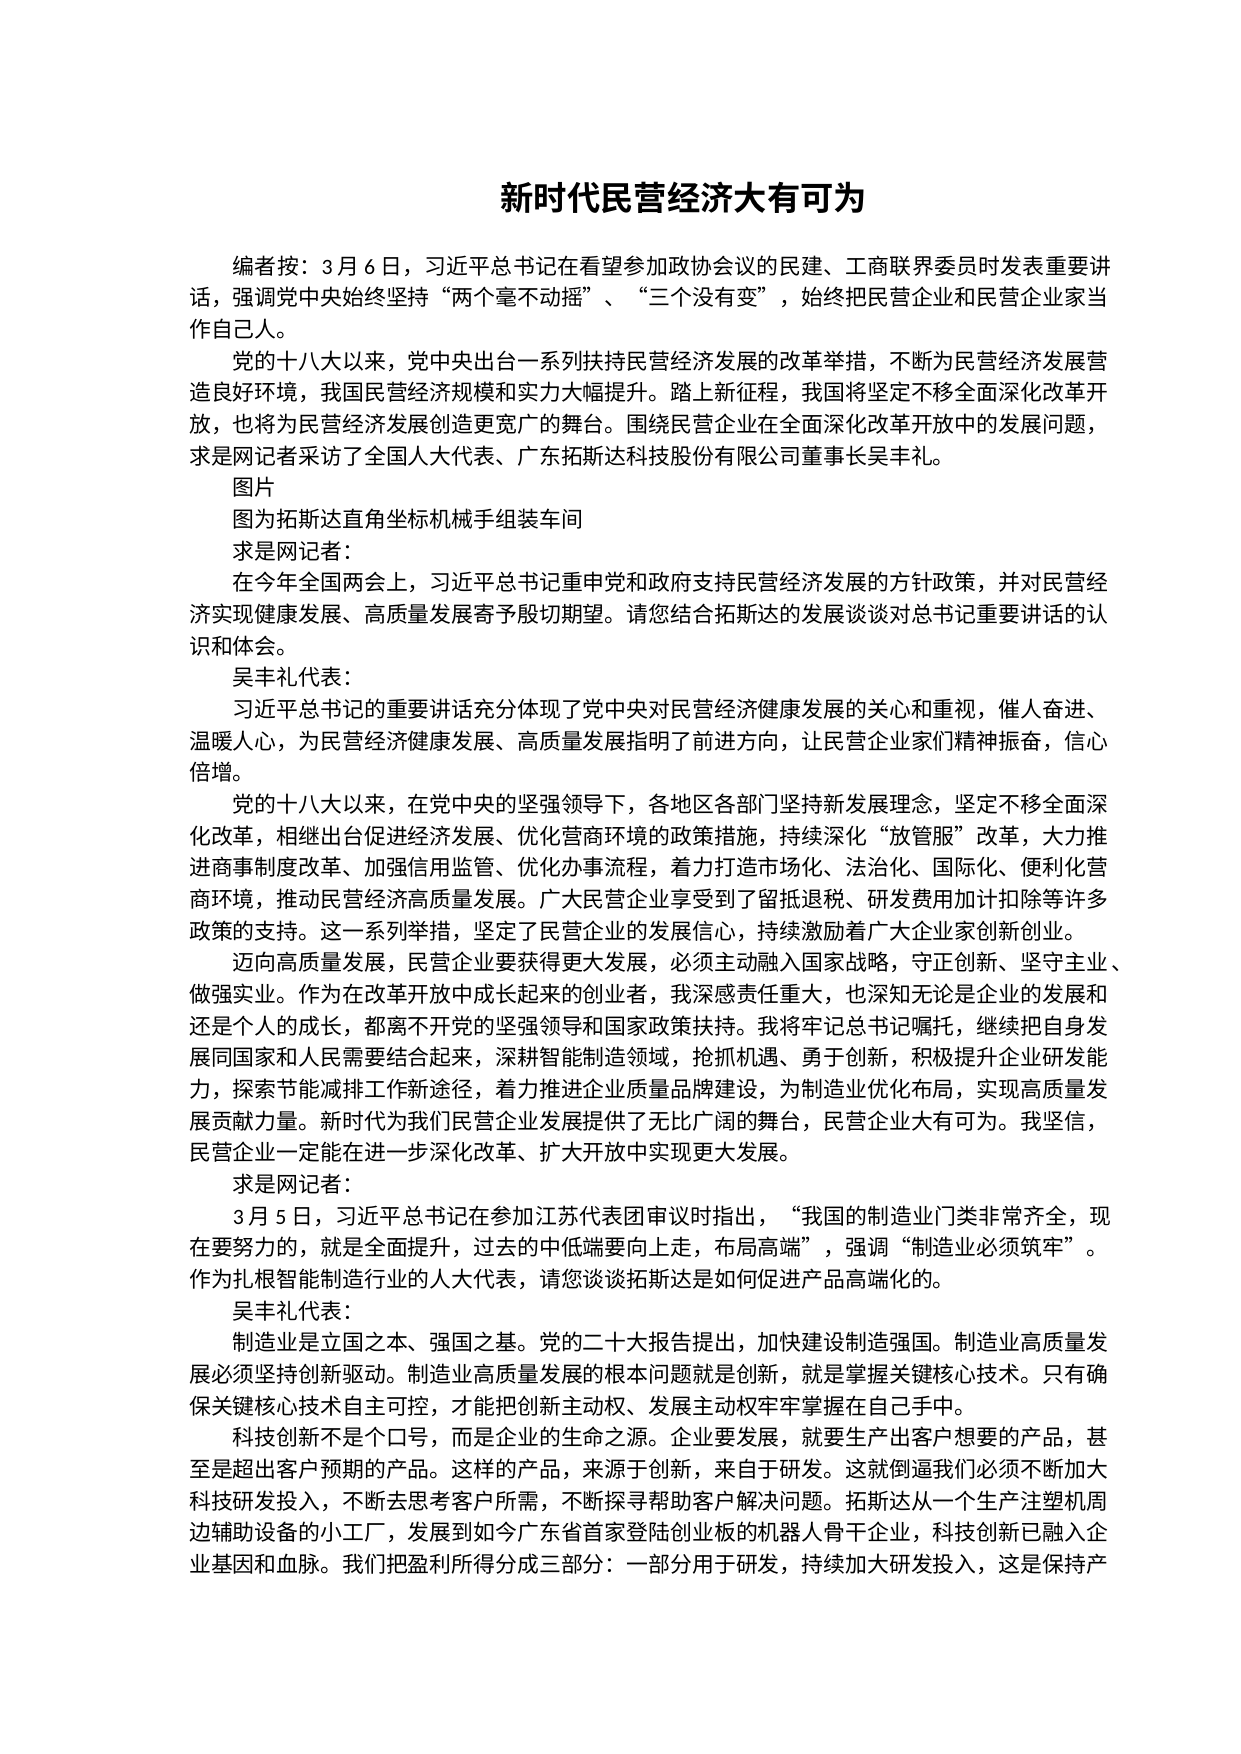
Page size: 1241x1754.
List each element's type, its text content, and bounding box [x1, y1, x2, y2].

text 吴丰礼代表： [189, 660, 1111, 692]
text 编者按：3月6日，习近平总书记在看望参加政协会议的民建、工商联界委员时发表重要讲话，强调党中央始终坚持“两个毫不动摇”、“三个没有变”，始终把民营企业和民营企业家当作自己人。 [189, 249, 1111, 344]
text 在今年全国两会上，习近平总书记重申党和政府支持民营经济发展的方针政策，并对民营经济实现健康发展、高质量发展寄予殷切期望。请您结合拓斯达的发展谈谈对总书记重要讲话的认识和体会。 [189, 565, 1111, 660]
text 迈向高质量发展，民营企业要获得更大发展，必须主动融入国家战略，守正创新、坚守主业、做强实业。作为在改革开放中成长起来的创业者，我深感责任重大，也深知无论是企业的发展和还是个人的成长，都离不开党的坚强领导和国家政策扶持。我将牢记总书记嘱托，继续把自身发展同国家和人民需要结合起来，深耕智能制造领域，抢抓机遇、勇于创新，积极提升企业研发能力，探索节能减排工作新途径，着力推进企业质量品牌建设，为制造业优化布局，实现高质量发展贡献力量。新时代为我们民营企业发展提供了无比广阔的舞台，民营企业大有可为。我坚信，民营企业一定能在进一步深化改革、扩大开放中实现更大发展。 [189, 945, 1111, 1167]
subtitle 新时代民营经济大有可为 [189, 171, 1111, 219]
text 图为拓斯达直角坐标机械手组装车间 [189, 502, 1111, 534]
text 吴丰礼代表： [189, 1294, 1111, 1325]
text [189, 1420, 1111, 1579]
text 图片 [189, 470, 1111, 502]
text 党的十八大以来，在党中央的坚强领导下，各地区各部门坚持新发展理念，坚定不移全面深化改革，相继出台促进经济发展、优化营商环境的政策措施，持续深化“放管服”改革，大力推进商事制度改革、加强信用监管、优化办事流程，着力打造市场化、法治化、国际化、便利化营商环境，推动民营经济高质量发展。广大民营企业享受到了留抵退税、研发费用加计扣除等许多政策的支持。这一系列举措，坚定了民营企业的发展信心，持续激励着广大企业家创新创业。 [189, 787, 1111, 945]
text 制造业是立国之本、强国之基。党的二十大报告提出，加快建设制造强国。制造业高质量发展必须坚持创新驱动。制造业高质量发展的根本问题就是创新，就是掌握关键核心技术。只有确保关键核心技术自主可控，才能把创新主动权、发展主动权牢牢掌握在自己手中。 [189, 1325, 1111, 1420]
text 求是网记者： [189, 1167, 1111, 1199]
text 求是网记者： [189, 534, 1111, 565]
text 3月5日，习近平总书记在参加江苏代表团审议时指出，“我国的制造业门类非常齐全，现在要努力的，就是全面提升，过去的中低端要向上走，布局高端”，强调“制造业必须筑牢”。作为扎根智能制造行业的人大代表，请您谈谈拓斯达是如何促进产品高端化的。 [189, 1199, 1111, 1294]
text 习近平总书记的重要讲话充分体现了党中央对民营经济健康发展的关心和重视，催人奋进、温暖人心，为民营经济健康发展、高质量发展指明了前进方向，让民营企业家们精神振奋，信心倍增。 [189, 692, 1111, 787]
text 党的十八大以来，党中央出台一系列扶持民营经济发展的改革举措，不断为民营经济发展营造良好环境，我国民营经济规模和实力大幅提升。踏上新征程，我国将坚定不移全面深化改革开放，也将为民营经济发展创造更宽广的舞台。围绕民营企业在全面深化改革开放中的发展问题，求是网记者采访了全国人大代表、广东拓斯达科技股份有限公司董事长吴丰礼。 [189, 344, 1111, 470]
